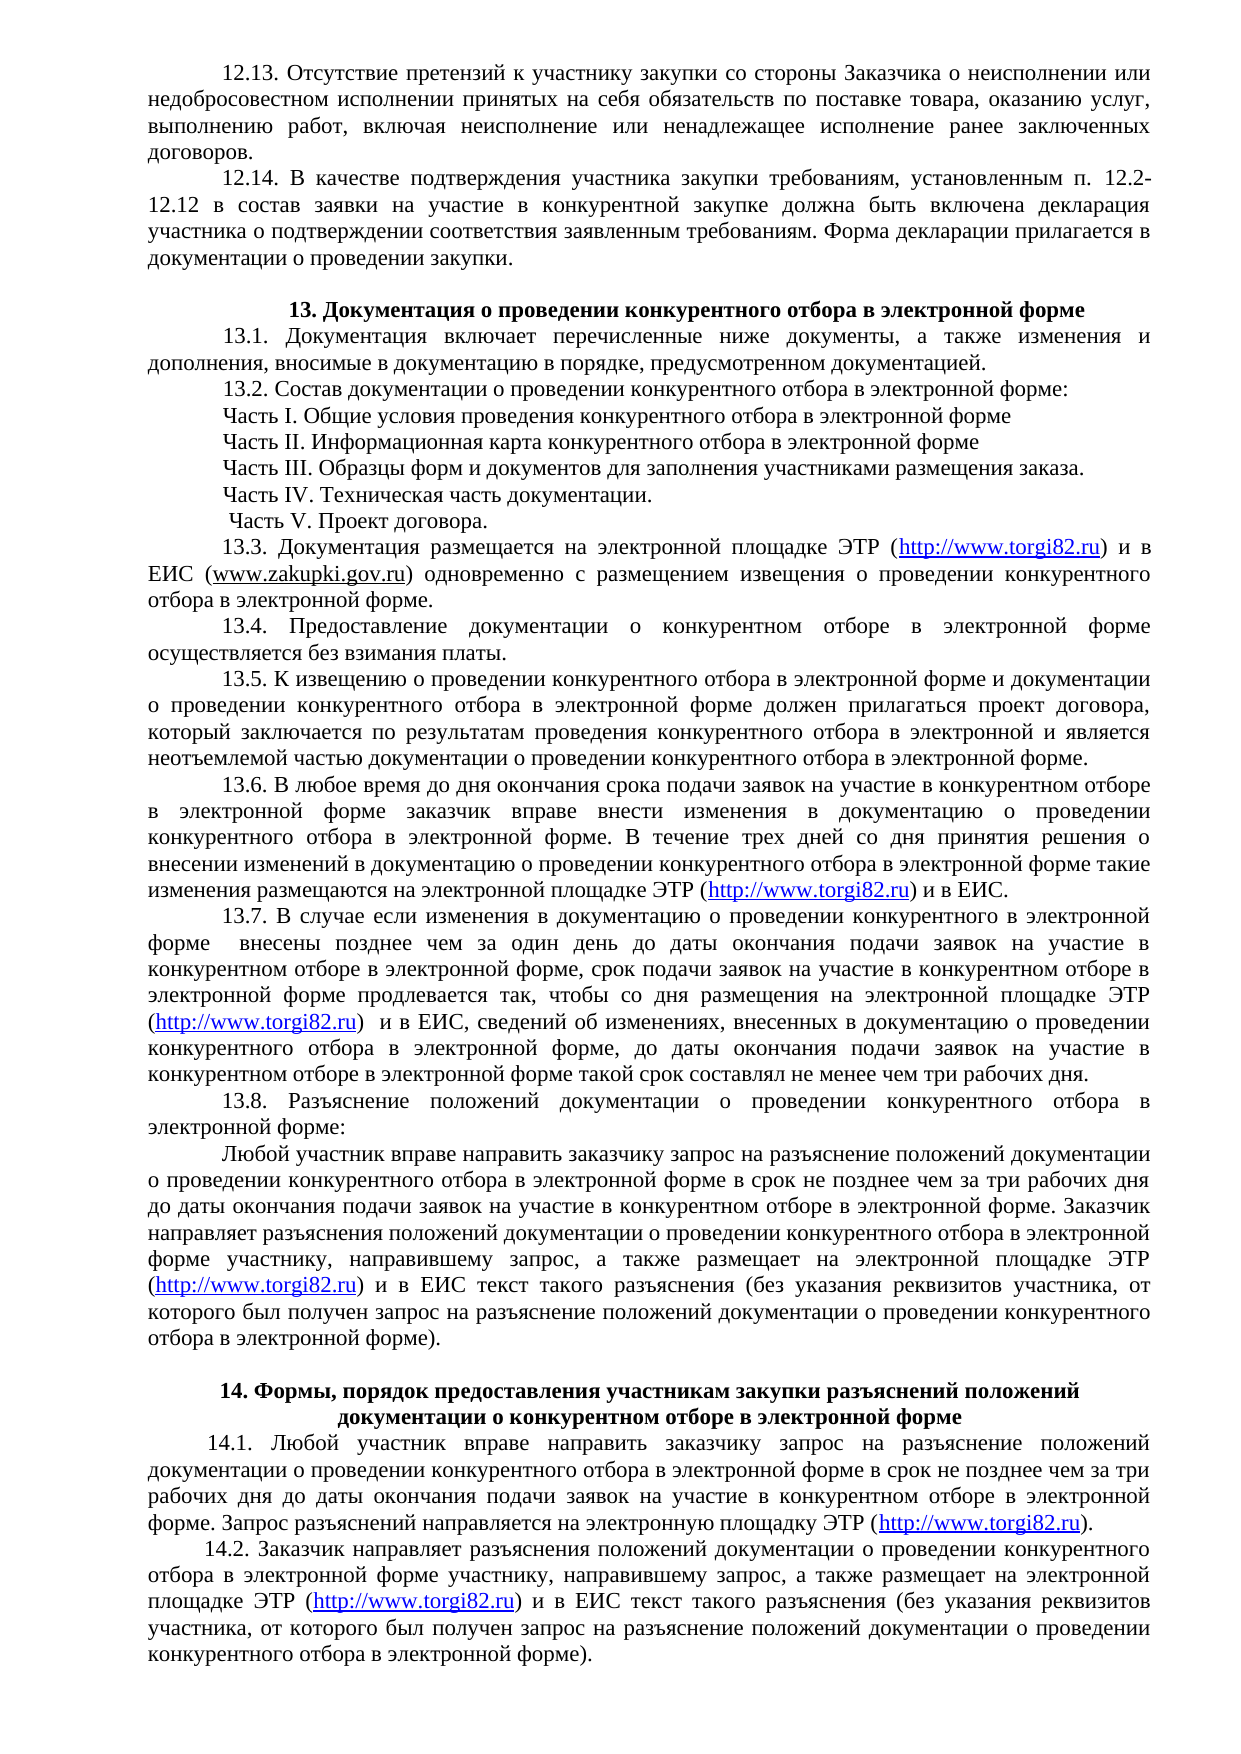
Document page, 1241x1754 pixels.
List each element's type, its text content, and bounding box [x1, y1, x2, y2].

text Часть I. Общие условия проведения конкурентного отбора в электронной форме [148, 402, 1152, 428]
text Часть II. Информационная карта конкурентного отбора в электронной форме [148, 428, 1152, 454]
text 14. Формы, порядок предоставления участникам закупки разъяснений положений документации о конкурентном отборе в электронной форме [148, 1377, 1152, 1429]
text 12.13. Отсутствие претензий к участнику закупки со стороны Заказчика о неисполнении или недобросовестном исполнении принятых на себя обязательств по поставке товара, оказанию услуг, выполнению работ, включая неисполнение или ненадлежащее исполнение ранее заключенных договоров. [148, 59, 1152, 164]
text 13.1. Документация включает перечисленные ниже документы, а также изменения и дополнения, вносимые в документацию в порядке, предусмотренном документацией. [148, 323, 1152, 375]
text 13.5. К извещению о проведении конкурентного отбора в электронной форме и документации о проведении конкурентного отбора в электронной форме должен прилагаться проект договора, который заключается по результатам проведения конкурентного отбора в электронной и является неотъемлемой частью документации о проведении конкурентного отбора в электронной форме. [148, 665, 1152, 771]
text 13.7. В случае если изменения в документацию о проведении конкурентного в электронной форме внесены позднее чем за один день до даты окончания подачи заявок на участие в конкурентном отборе в электронной форме, срок подачи заявок на участие в конкурентном отборе в электронной форме продлевается так, чтобы со дня размещения на электронной площадке ЭТР (http://www.torgi82.ru) и в ЕИС, сведений об изменениях, внесенных в документацию о проведении конкурентного отбора в электронной форме, до даты окончания подачи заявок на участие в конкурентном отборе в электронной форме такой срок составлял не менее чем три рабочих дня. [148, 902, 1152, 1087]
text 13.3. Документация размещается на электронной площадке ЭТР (http://www.torgi82.ru) и в ЕИС (www.zakupki.gov.ru) одновременно с размещением извещения о проведении конкурентного отбора в электронной форме. [148, 533, 1152, 612]
text 12.14. В качестве подтверждения участника закупки требованиям, установленным п. 12.2-12.12 в состав заявки на участие в конкурентной закупке должна быть включена декларация участника о подтверждении соответствия заявленным требованиям. Форма декларации прилагается в документации о проведении закупки. [148, 164, 1152, 270]
text Часть V. Проект договора. [148, 507, 1152, 533]
text 13.6. В любое время до дня окончания срока подачи заявок на участие в конкурентном отборе в электронной форме заказчик вправе внести изменения в документацию о проведении конкурентного отбора в электронной форме. В течение трех дней со дня принятия решения о внесении изменений в документацию о проведении конкурентного отбора в электронной форме такие изменения размещаются на электронной площадке ЭТР (http://www.torgi82.ru) и в ЕИС. [148, 771, 1152, 902]
text 14.2. Заказчик направляет разъяснения положений документации о проведении конкурентного отбора в электронной форме участнику, направившему запрос, а также размещает на электронной площадке ЭТР (http://www.torgi82.ru) и в ЕИС текст такого разъяснения (без указания реквизитов участника, от которого был получен запрос на разъяснение положений документации о проведении конкурентного отбора в электронной форме). [148, 1535, 1152, 1667]
text Часть III. Образцы форм и документов для заполнения участниками размещения заказа. [148, 454, 1152, 481]
text Любой участник вправе направить заказчику запрос на разъяснение положений документации о проведении конкурентного отбора в электронной форме в срок не позднее чем за три рабочих дня до даты окончания подачи заявок на участие в конкурентном отборе в электронной форме. Заказчик направляет разъяснения положений документации о проведении конкурентного отбора в электронной форме участнику, направившему запрос, а также размещает на электронной площадке ЭТР (http://www.torgi82.ru) и в ЕИС текст такого разъяснения (без указания реквизитов участника, от которого был получен запрос на разъяснение положений документации о проведении конкурентного отбора в электронной форме). [148, 1139, 1152, 1350]
text 13.4. Предоставление документации о конкурентном отборе в электронной форме осуществляется без взимания платы. [148, 612, 1152, 665]
text 13.8. Разъяснение положений документации о проведении конкурентного отбора в электронной форме: [148, 1087, 1152, 1139]
text 13. Документация о проведении конкурентного отбора в электронной форме [148, 296, 1152, 323]
text 14.1. Любой участник вправе направить заказчику запрос на разъяснение положений документации о проведении конкурентного отбора в электронной форме в срок не позднее чем за три рабочих дня до даты окончания подачи заявок на участие в конкурентном отборе в электронной форме. Запрос разъяснений направляется на электронную площадку ЭТР (http://www.torgi82.ru). [148, 1429, 1152, 1535]
text Часть IV. Техническая часть документации. [148, 481, 1152, 507]
text 13.2. Состав документации о проведении конкурентного отбора в электронной форме: [148, 375, 1152, 402]
